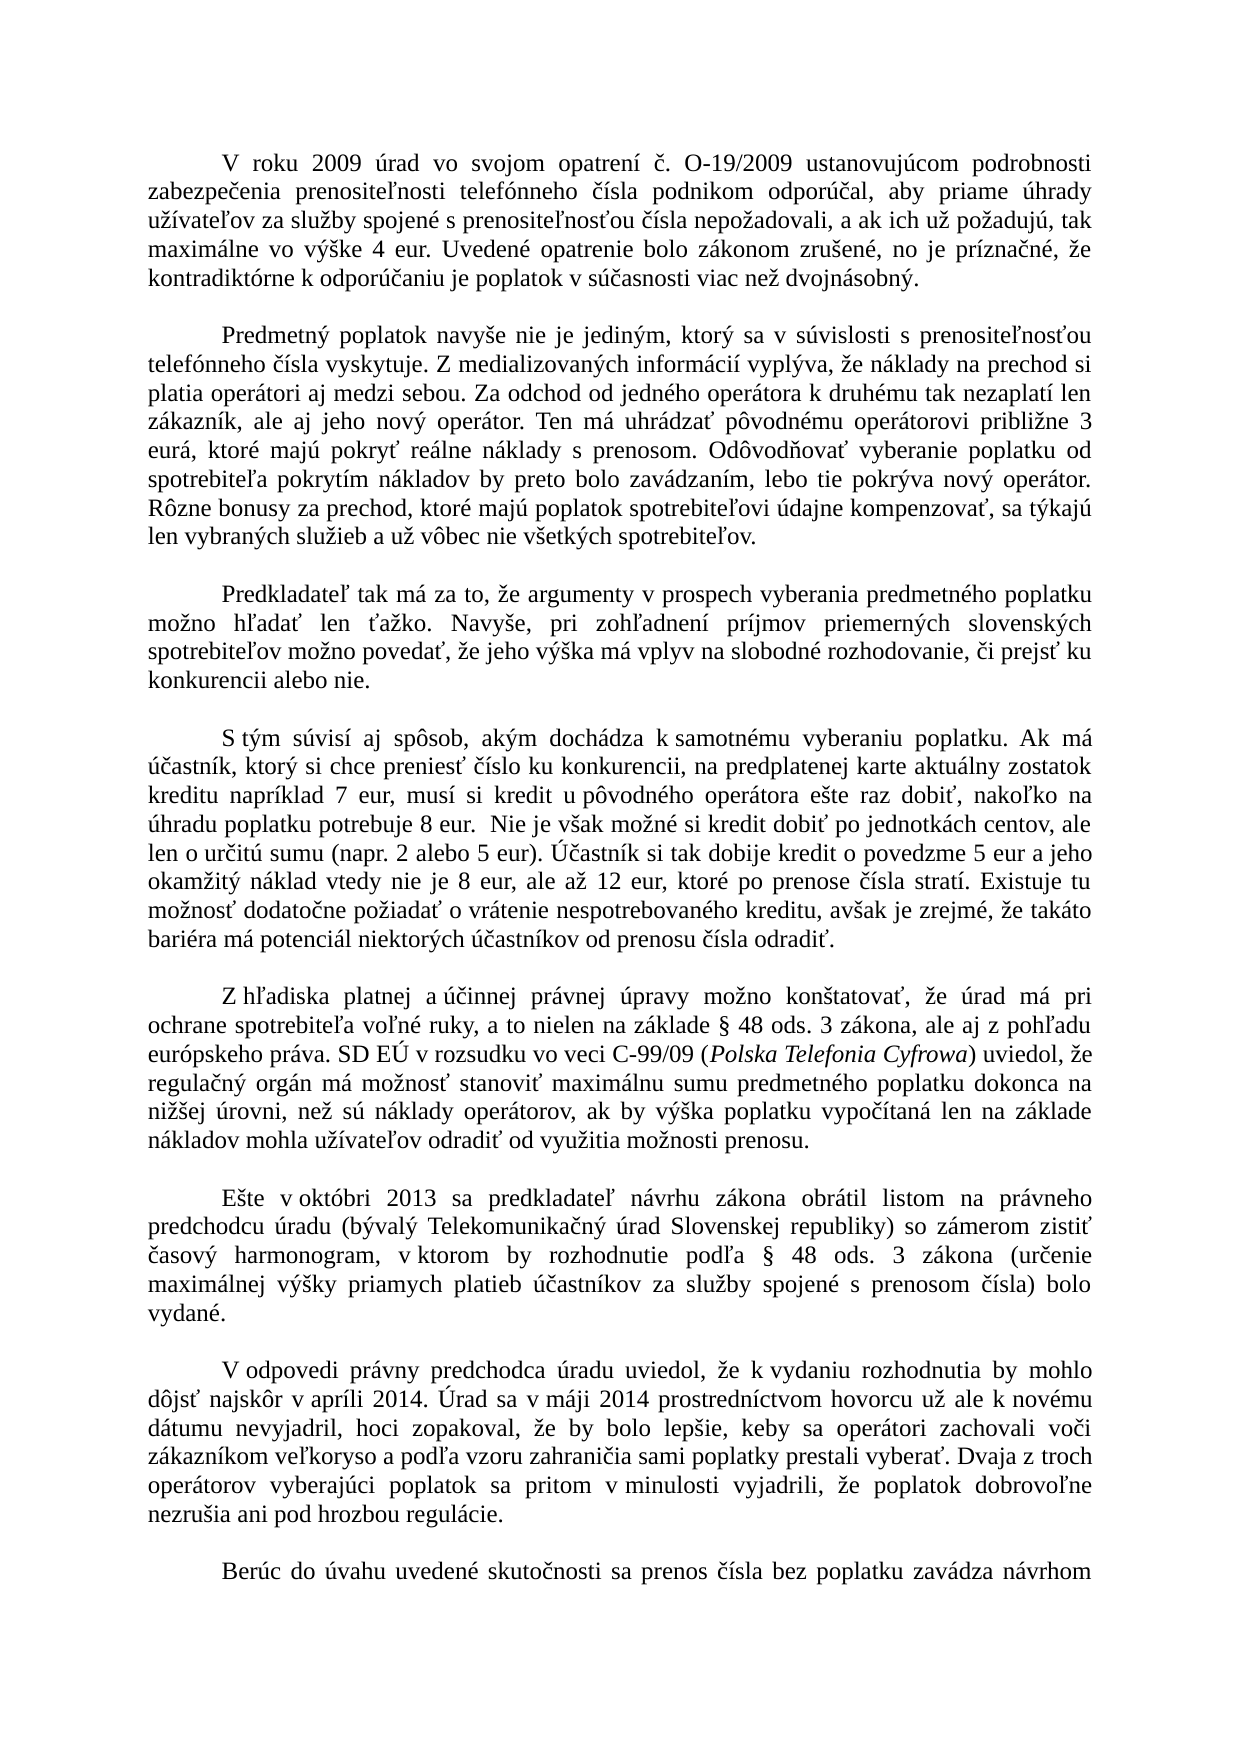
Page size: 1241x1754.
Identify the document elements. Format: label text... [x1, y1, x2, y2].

text Ešte v októbri 2013 sa predkladateľ návrhu zákona obrátil listom na právneho predchodcu úradu (bývalý Telekomunikačný úrad Slovenskej republiky) so zámerom zistiť časový harmonogram, v ktorom by rozhodnutie podľa § 48 ods. 3 zákona (určenie maximálnej výšky priamych platieb účastníkov za služby spojené s prenosom čísla) bolo vydané. [148, 1183, 1093, 1326]
text V odpovedi právny predchodca úradu uviedol, že k vydaniu rozhodnutia by mohlo dôjsť najskôr v apríli 2014. Úrad sa v máji 2014 prostredníctvom hovorcu už ale k novému dátumu nevyjadril, hoci zopakoval, že by bolo lepšie, keby sa operátori zachovali voči zákazníkom veľkoryso a podľa vzoru zahraničia sami poplatky prestali vyberať. Dvaja z troch operátorov vyberajúci poplatok sa pritom v minulosti vyjadrili, že poplatok dobrovoľne nezrušia ani pod hrozbou regulácie. [148, 1355, 1093, 1528]
text V roku 2009 úrad vo svojom opatrení č. O-19/2009 ustanovujúcom podrobnosti zabezpečenia prenositeľnosti telefónneho čísla podnikom odporúčal, aby priame úhrady užívateľov za služby spojené s prenositeľnosťou čísla nepožadovali, a ak ich už požadujú, tak maximálne vo výške 4 eur. Uvedené opatrenie bolo zákonom zrušené, no je príznačné, že kontradiktórne k odporúčaniu je poplatok v súčasnosti viac než dvojnásobný. [148, 148, 1093, 291]
text Z hľadiska platnej a účinnej právnej úpravy možno konštatovať, že úrad má pri ochrane spotrebiteľa voľné ruky, a to nielen na základe § 48 ods. 3 zákona, ale aj z pohľadu európskeho práva. SD EÚ v rozsudku vo veci C-99/09 (Polska Telefonia Cyfrowa) uviedol, že regulačný orgán má možnosť stanoviť maximálnu sumu predmetného poplatku dokonca na nižšej úrovni, než sú náklady operátorov, ak by výška poplatku vypočítaná len na základe nákladov mohla užívateľov odradiť od využitia možnosti prenosu. [148, 981, 1093, 1154]
text Predmetný poplatok navyše nie je jediným, ktorý sa v súvislosti s prenositeľnosťou telefónneho čísla vyskytuje. Z medializovaných informácií vyplýva, že náklady na prechod si platia operátori aj medzi sebou. Za odchod od jedného operátora k druhému tak nezaplatí len zákazník, ale aj jeho nový operátor. Ten má uhrádzať pôvodnému operátorovi približne 3 eurá, ktoré majú pokryť reálne náklady s prenosom. Odôvodňovať vyberanie poplatku od spotrebiteľa pokrytím nákladov by preto bolo zavádzaním, lebo tie pokrýva nový operátor. Rôzne bonusy za prechod, ktoré majú poplatok spotrebiteľovi údajne kompenzovať, sa týkajú len vybraných služieb a už vôbec nie všetkých spotrebiteľov. [148, 320, 1093, 550]
text Predkladateľ tak má za to, že argumenty v prospech vyberania predmetného poplatku možno hľadať len ťažko. Navyše, pri zohľadnení príjmov priemerných slovenských spotrebiteľov možno povedať, že jeho výška má vplyv na slobodné rozhodovanie, či prejsť ku konkurencii alebo nie. [148, 579, 1093, 694]
text S tým súvisí aj spôsob, akým dochádza k samotnému vyberaniu poplatku. Ak má účastník, ktorý si chce preniesť číslo ku konkurencii, na predplatenej karte aktuálny zostatok kreditu napríklad 7 eur, musí si kredit u pôvodného operátora ešte raz dobiť, nakoľko na úhradu poplatku potrebuje 8 eur. Nie je však možné si kredit dobiť po jednotkách centov, ale len o určitú sumu (napr. 2 alebo 5 eur). Účastník si tak dobije kredit o povedzme 5 eur a jeho okamžitý náklad vtedy nie je 8 eur, ale až 12 eur, ktoré po prenose čísla stratí. Existuje tu možnosť dodatočne požiadať o vrátenie nespotrebovaného kreditu, avšak je zrejmé, že takáto bariéra má potenciál niektorých účastníkov od prenosu čísla odradiť. [148, 723, 1093, 953]
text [148, 1556, 1093, 1585]
